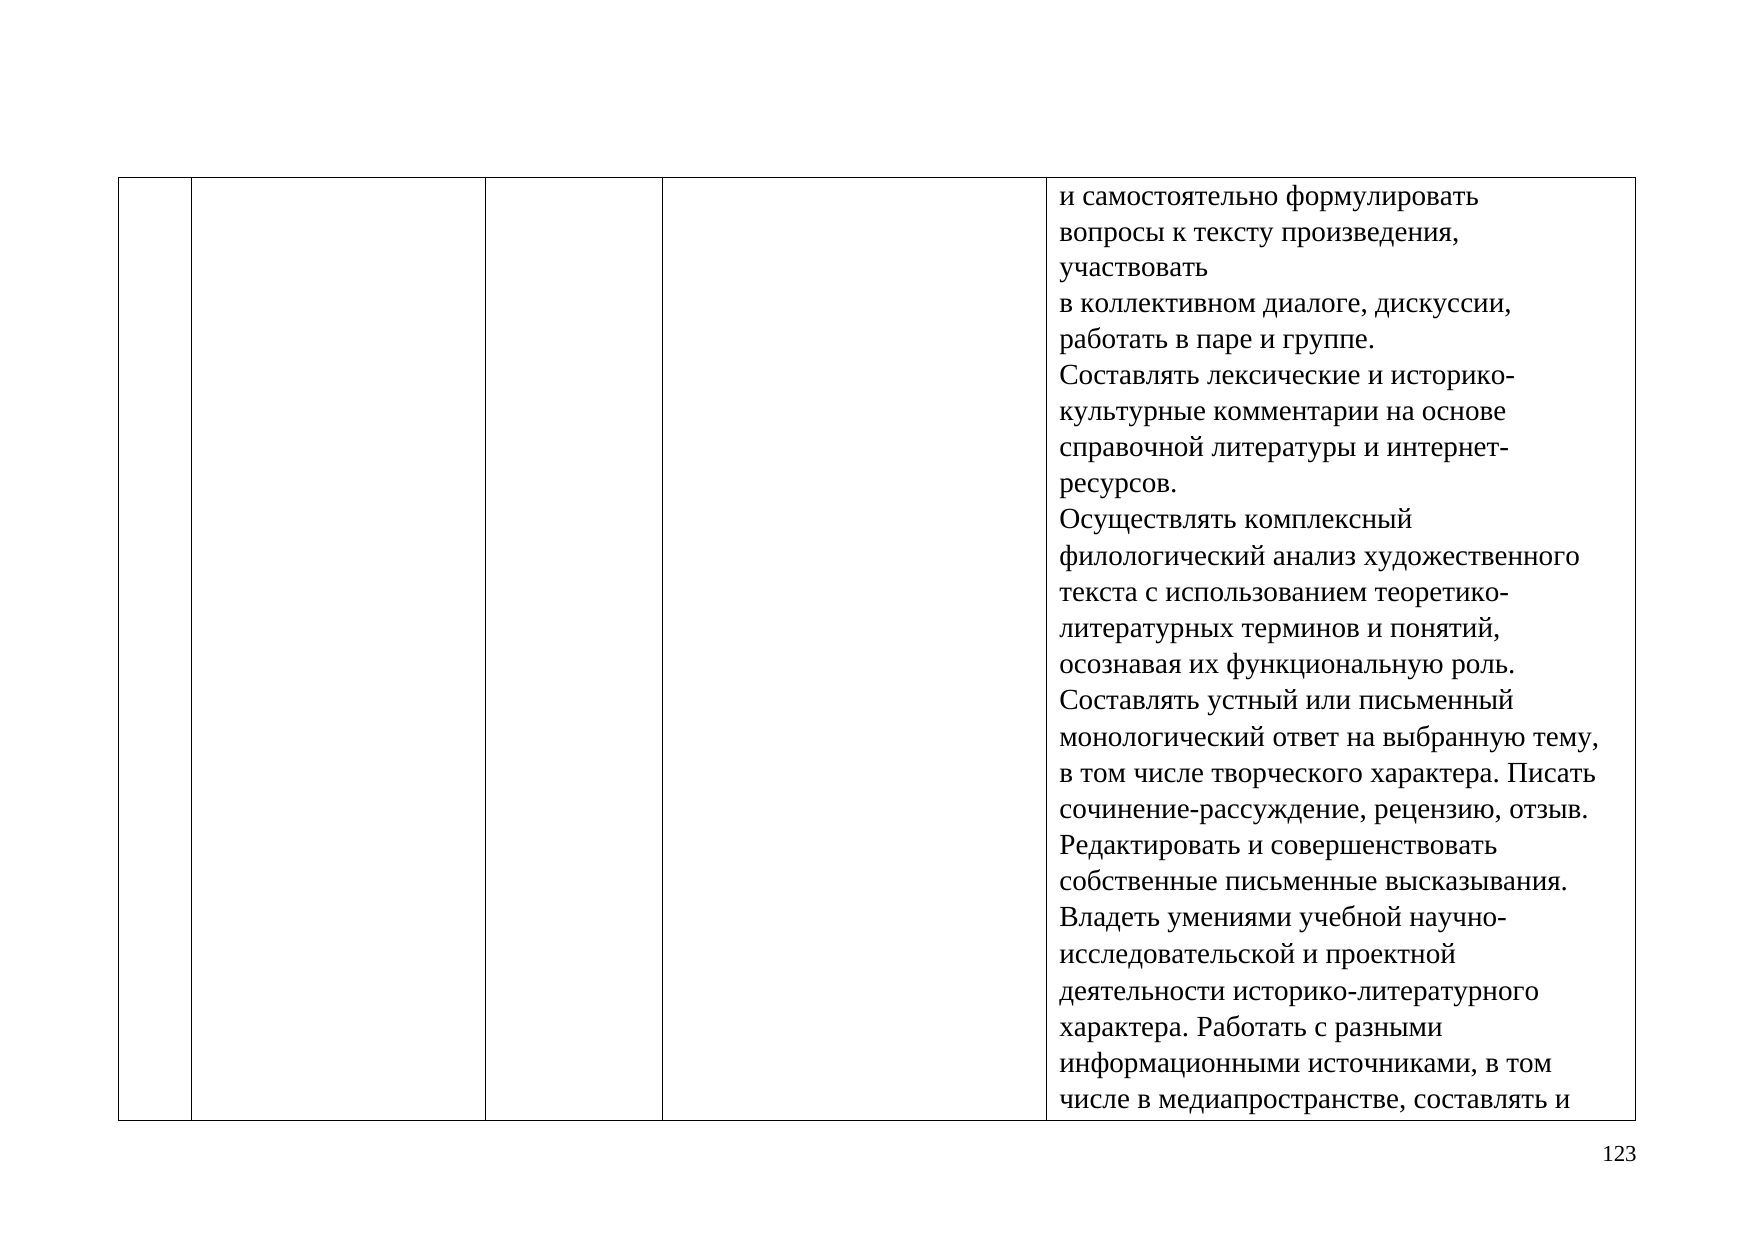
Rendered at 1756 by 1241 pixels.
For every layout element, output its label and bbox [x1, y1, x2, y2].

table_header [192, 178, 485, 1119]
table_header [663, 178, 1046, 1119]
table_header [1047, 178, 1635, 1119]
table_header [486, 178, 662, 1119]
table_header [119, 178, 191, 1119]
